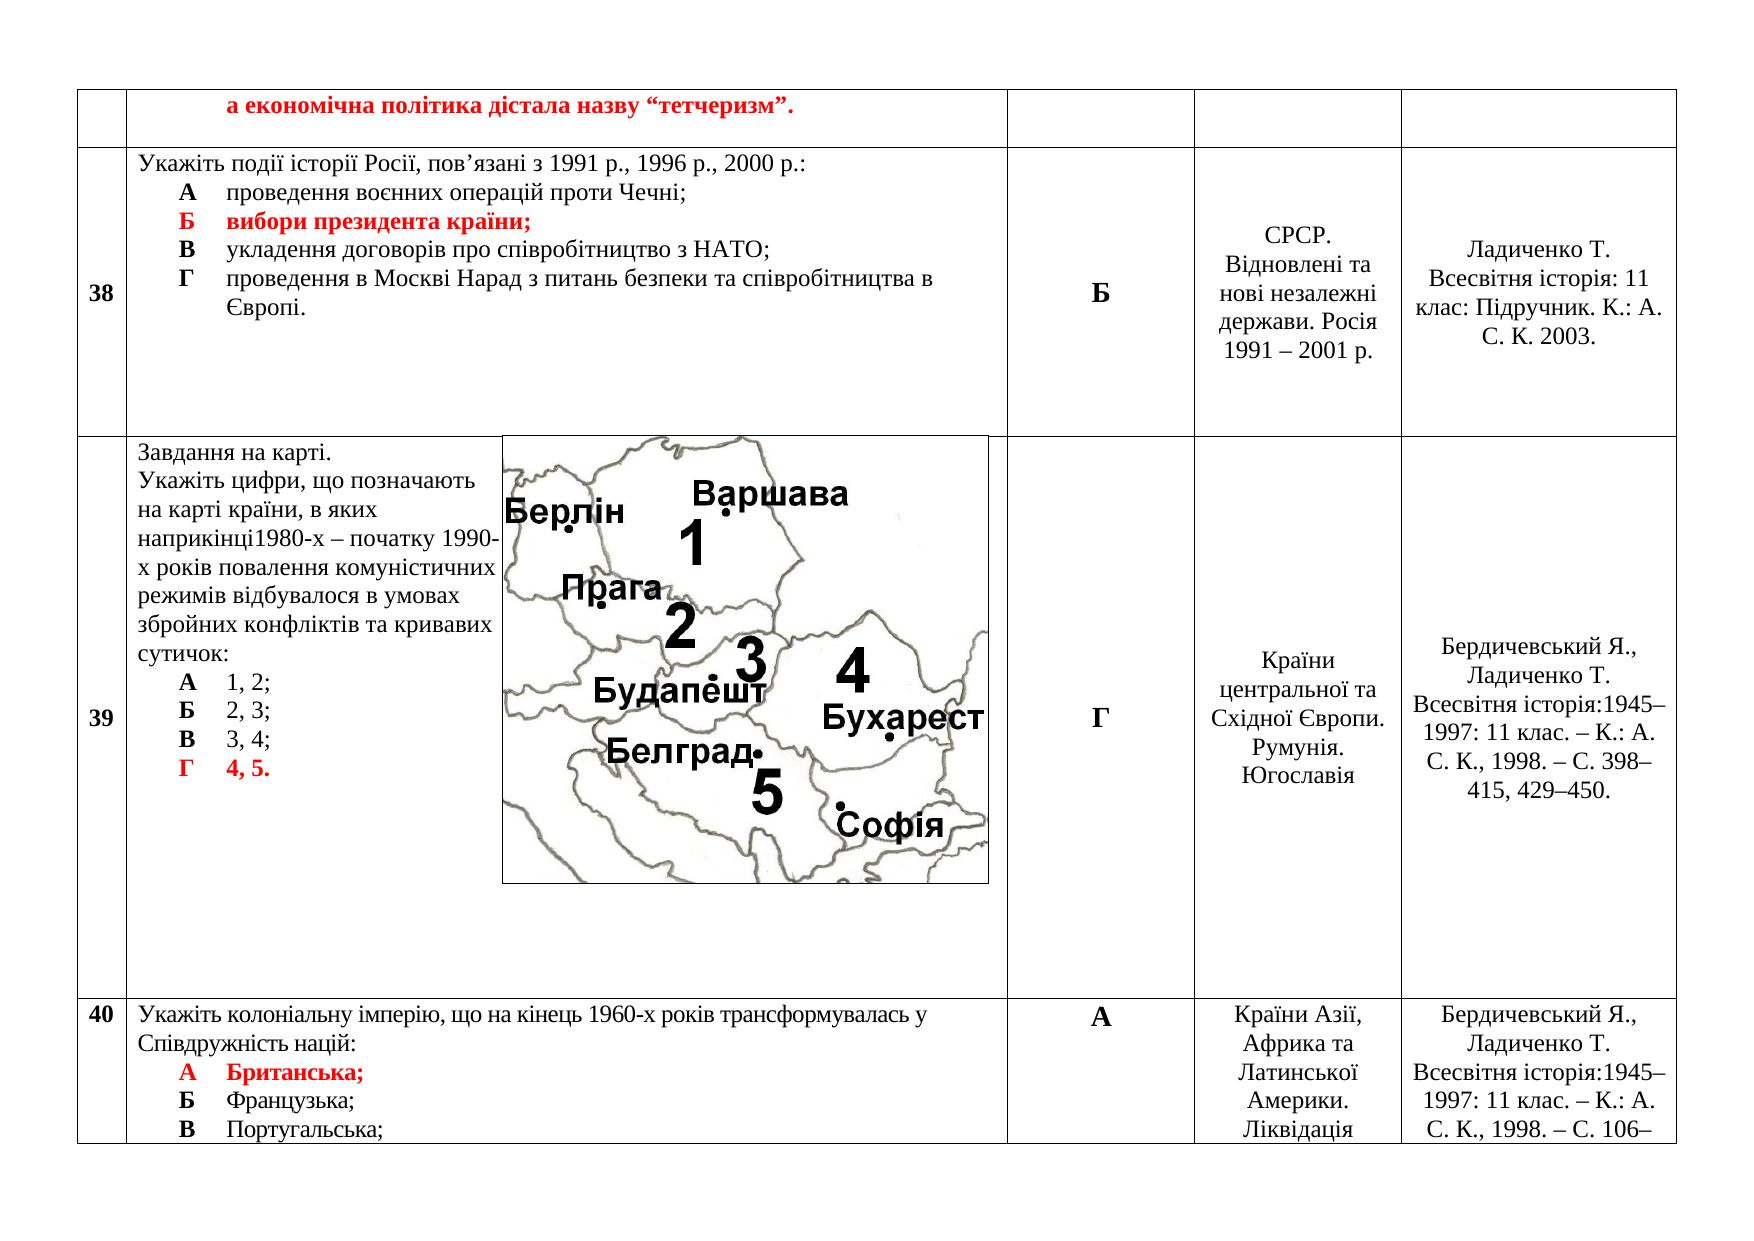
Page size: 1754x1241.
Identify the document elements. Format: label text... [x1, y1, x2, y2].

table_cell 39 [78, 437, 126, 998]
table_cell Г [1008, 90, 1194, 147]
table_cell 38 [78, 148, 126, 436]
table_cell Бердичевський Я., Ладиченко Т. Всесвітня історія:1945–1997: 11 клас. – К.: А. С. К., 1998. – С. 398–415, 429–450. [1402, 437, 1676, 998]
picture [503, 436, 988, 883]
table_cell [1195, 999, 1401, 1143]
table_cell Укажіть події історії Росії, пов’язані з 1991 р., 1996 р., 2000 р.: проведення воєнних операцій проти Чечні; вибори президента країни; укладення договорів про співробітництво з НАТО; проведення в Москві Нарад з питань безпеки та співробітництва в Європі. [127, 148, 1007, 436]
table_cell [1402, 999, 1676, 1143]
table_cell 37 [78, 90, 126, 147]
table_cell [1402, 90, 1676, 147]
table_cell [1195, 90, 1401, 147]
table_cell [127, 90, 1007, 147]
table_cell Країни центральної та Східної Європи. Румунія. Югославія [1195, 437, 1401, 998]
table_cell СРСР. Відновлені та нові незалежні держави. Росія 1991 – 2001 р. [1195, 148, 1401, 436]
table_cell Завдання на карті. Укажіть цифри, що позначають на карті країни, в яких наприкінці1980-х – початку 1990-х років повалення комуністичних режимів відбувалося в умовах збройних конфліктів та кривавих сутичок: 1, 2; 2, 3; 3, 4; 4, 5. [127, 437, 1007, 998]
table_cell Г [1008, 437, 1194, 998]
table_cell 40 [78, 999, 126, 1143]
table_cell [127, 999, 1007, 1143]
table_cell Б [1008, 148, 1194, 436]
table_cell А [1008, 999, 1194, 1143]
table_cell Ладиченко Т. Всесвітня історія: 11 клас: Підручник. К.: А. С. К. 2003. [1402, 148, 1676, 436]
